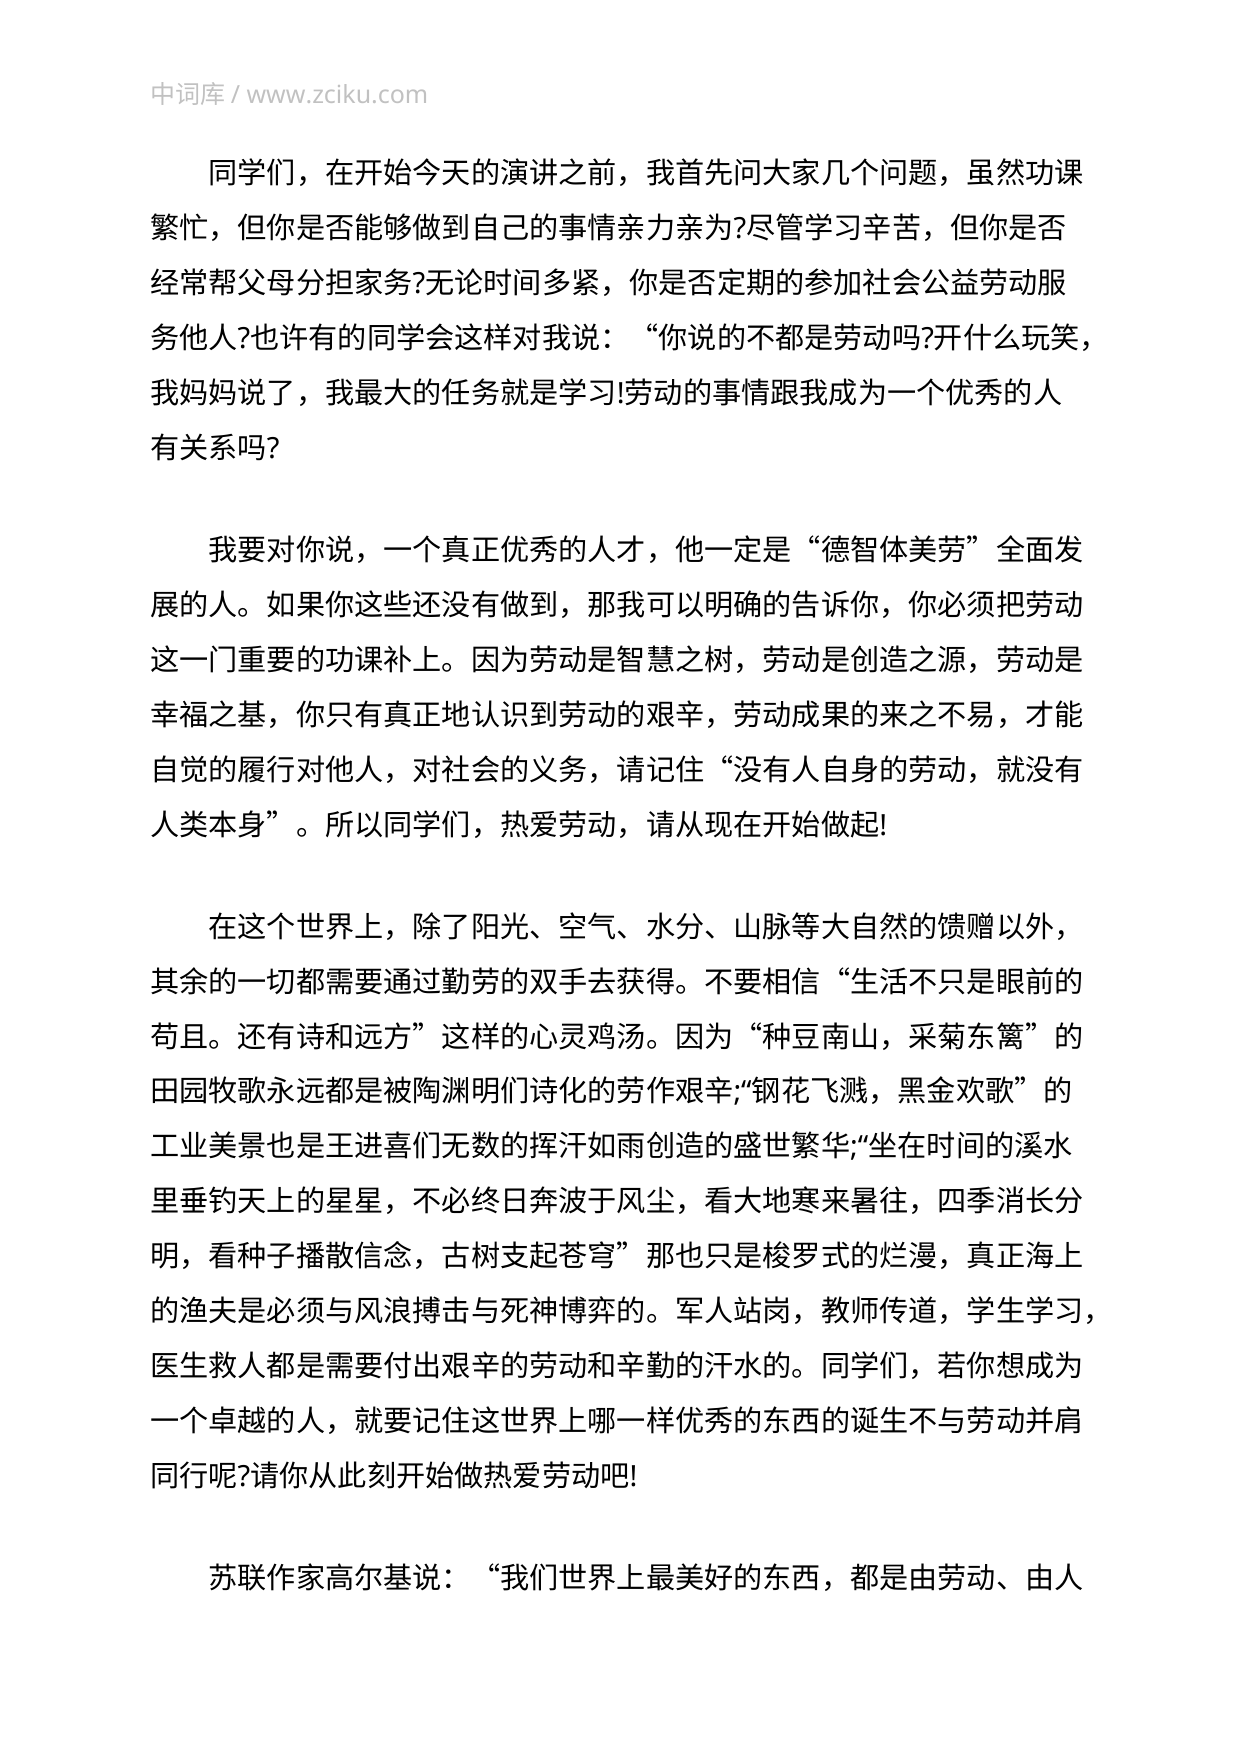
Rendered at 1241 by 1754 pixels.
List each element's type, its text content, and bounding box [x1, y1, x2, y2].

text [150, 1554, 1090, 1597]
text 在这个世界上，除了阳光、空气、水分、山脉等大自然的馈赠以外，其余的一切都需要通过勤劳的双手去获得。不要相信“生活不只是眼前的苟且。还有诗和远方”这样的心灵鸡汤。因为“种豆南山，采菊东篱”的田园牧歌永远都是被陶渊明们诗化的劳作艰辛;“钢花飞溅，黑金欢歌”的工业美景也是王进喜们无数的挥汗如雨创造的盛世繁华;“坐在时间的溪水里垂钓天上的星星，不必终日奔波于风尘，看大地寒来暑往，四季消长分明，看种子播散信念，古树支起苍穹”那也只是梭罗式的烂漫，真正海上的渔夫是必须与风浪搏击与死神博弈的。军人站岗，教师传道，学生学习，医生救人都是需要付出艰辛的劳动和辛勤的汗水的。同学们，若你想成为一个卓越的人，就要记住这世界上哪一样优秀的东西的诞生不与劳动并肩同行呢?请你从此刻开始做热爱劳动吧! [150, 903, 1090, 1495]
text 我要对你说，一个真正优秀的人才，他一定是“德智体美劳”全面发展的人。如果你这些还没有做到，那我可以明确的告诉你，你必须把劳动这一门重要的功课补上。因为劳动是智慧之树，劳动是创造之源，劳动是幸福之基，你只有真正地认识到劳动的艰辛，劳动成果的来之不易，才能自觉的履行对他人，对社会的义务，请记住“没有人自身的劳动，就没有人类本身”。所以同学们，热爱劳动，请从现在开始做起! [150, 527, 1090, 844]
text 同学们，在开始今天的演讲之前，我首先问大家几个问题，虽然功课繁忙，但你是否能够做到自己的事情亲力亲为?尽管学习辛苦，但你是否经常帮父母分担家务?无论时间多紧，你是否定期的参加社会公益劳动服务他人?也许有的同学会这样对我说：“你说的不都是劳动吗?开什么玩笑，我妈妈说了，我最大的任务就是学习!劳动的事情跟我成为一个优秀的人有关系吗? [150, 150, 1090, 467]
